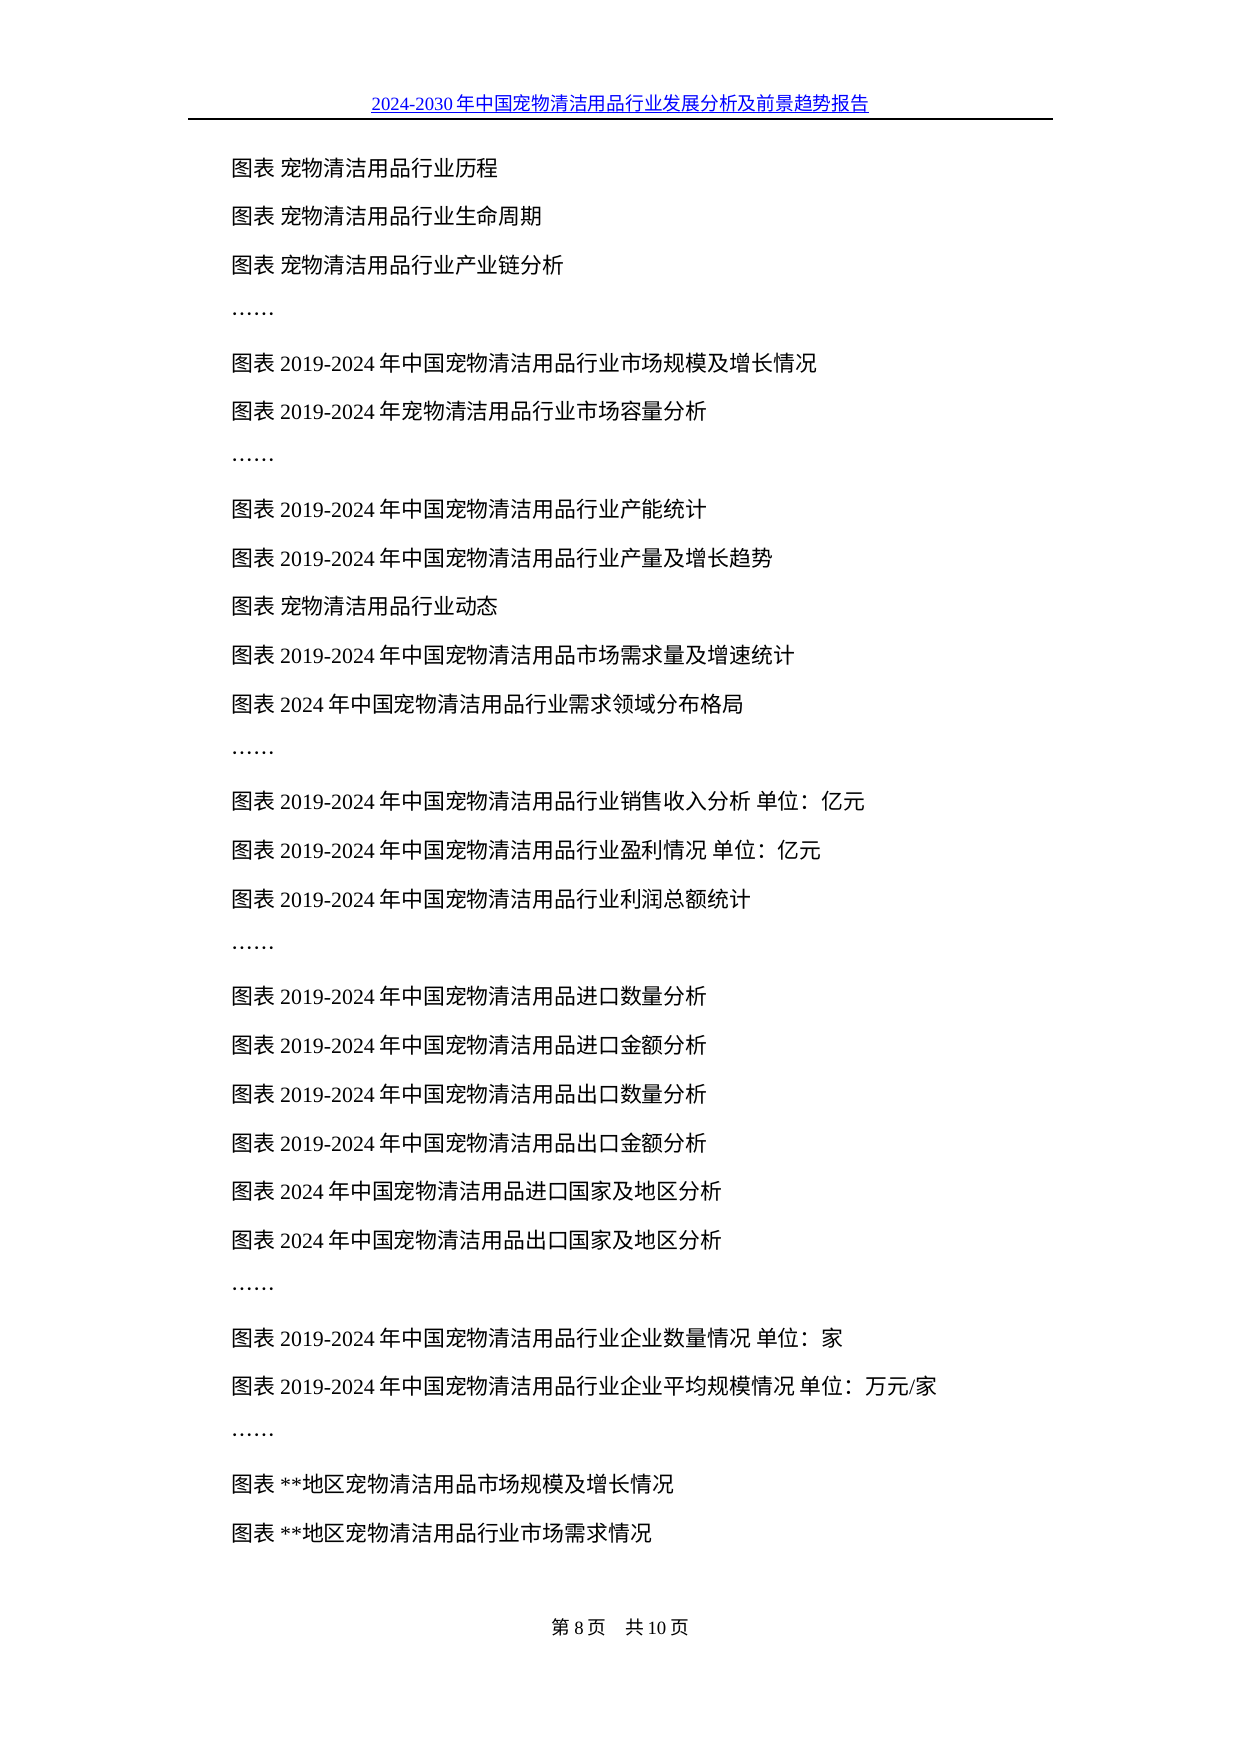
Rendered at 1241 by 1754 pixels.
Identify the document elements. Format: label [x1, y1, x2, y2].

text [187, 150, 1053, 1548]
